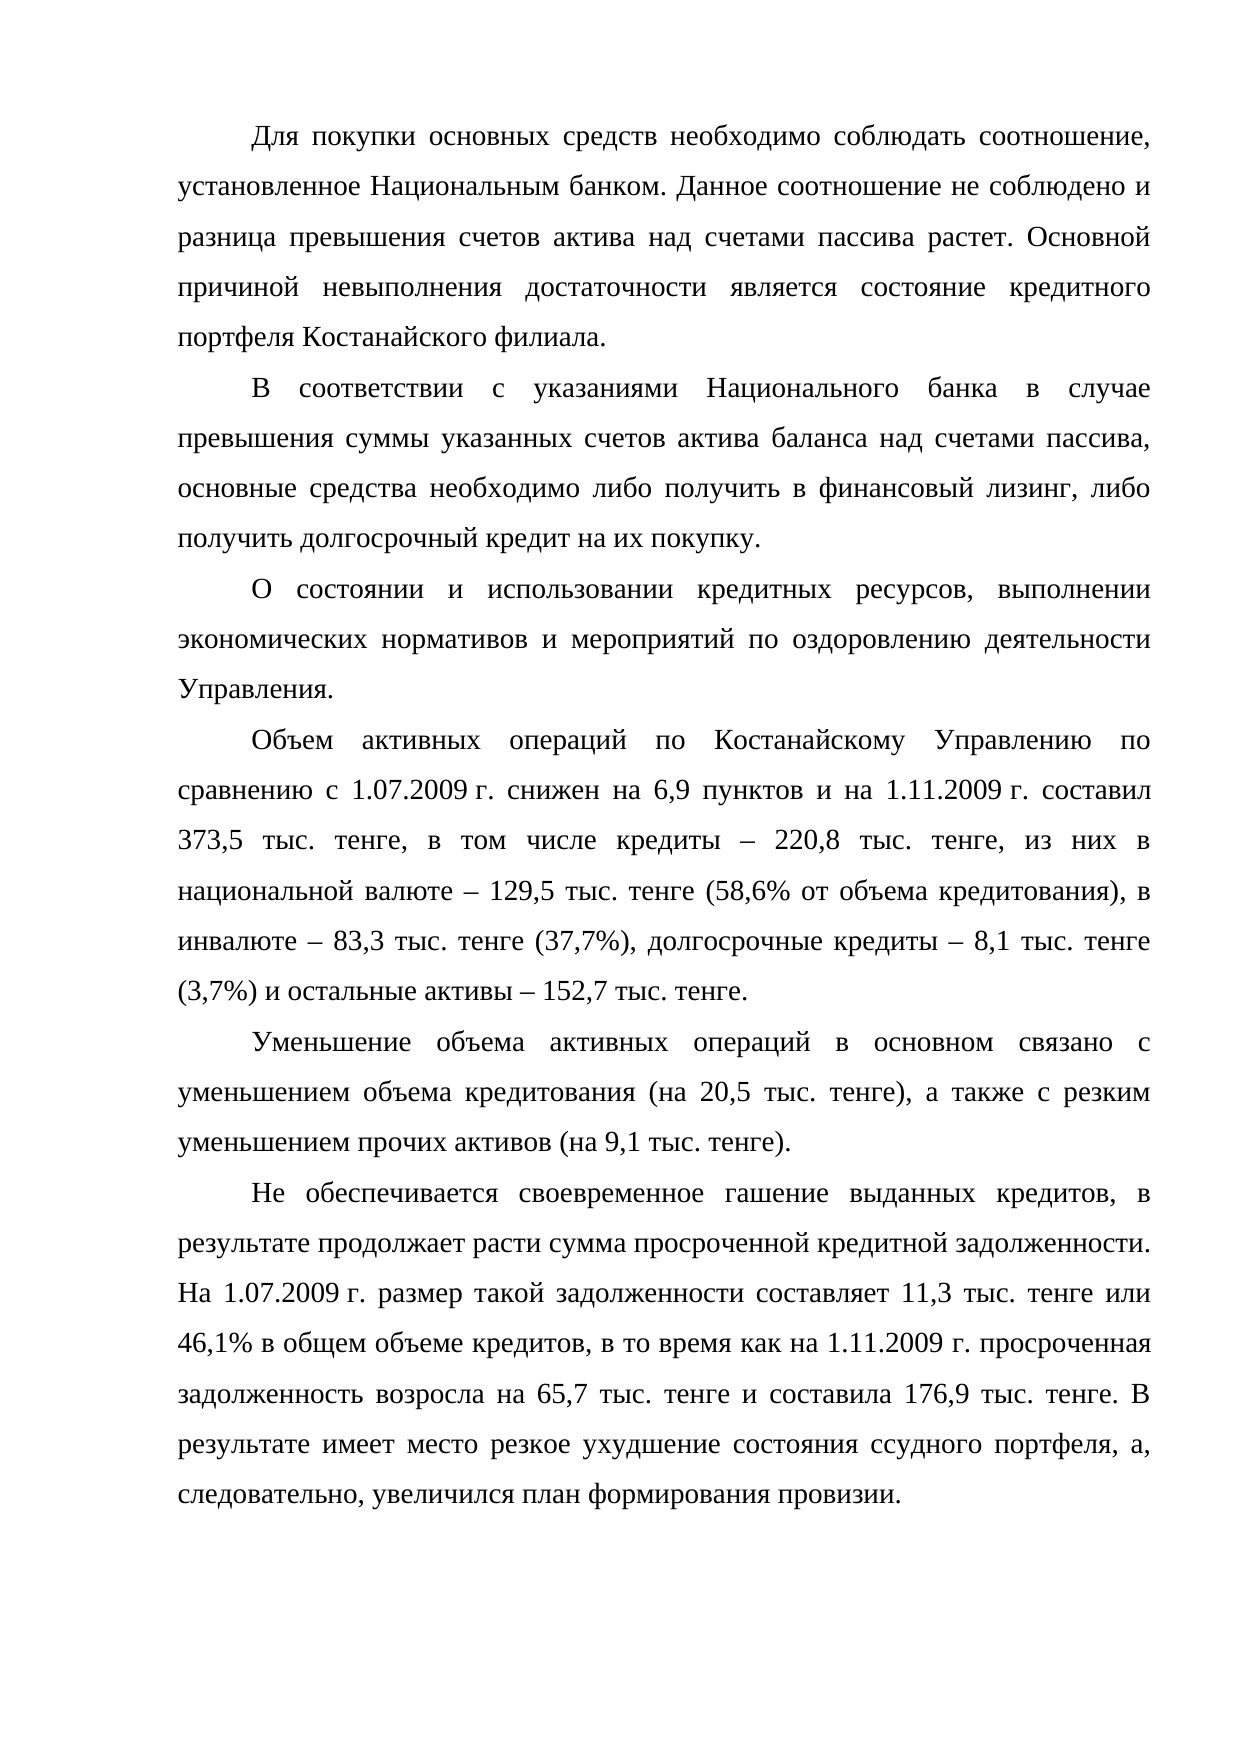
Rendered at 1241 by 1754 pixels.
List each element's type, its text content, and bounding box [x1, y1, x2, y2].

text Объем активных операций по Костанайскому Управлению по сравнению с 1.07.2009 г. снижен на 6,9 пунктов и на 1.11.2009 г. составил 373,5 тыс. тенге, в том числе кредиты – 220,8 тыс. тенге, из них в национальной валюте – 129,5 тыс. тенге (58,6% от объема кредитования), в инвалюте – 83,3 тыс. тенге (37,7%), долгосрочные кредиты – 8,1 тыс. тенге (3,7%) и остальные активы – 152,7 тыс. тенге. [177, 722, 1152, 1007]
text Уменьшение объема активных операций в основном связано с уменьшением объема кредитования (на 20,5 тыс. тенге), а также с резким уменьшением прочих активов (на 9,1 тыс. тенге). [177, 1024, 1152, 1158]
text Не обеспечивается своевременное гашение выданных кредитов, в результате продолжает расти сумма просроченной кредитной задолженности. На 1.07.2009 г. размер такой задолженности составляет 11,3 тыс. тенге или 46,1% в общем объеме кредитов, в то время как на 1.11.2009 г. просроченная задолженность возросла на 65,7 тыс. тенге и составила 176,9 тыс. тенге. В результате имеет место резкое ухудшение состояния ссудного портфеля, а, следовательно, увеличился план формирования провизии. [177, 1175, 1152, 1510]
text В соответствии с указаниями Национального банка в случае превышения суммы указанных счетов актива баланса над счетами пассива, основные средства необходимо либо получить в финансовый лизинг, либо получить долгосрочный кредит на их покупку. [177, 370, 1152, 554]
text Для покупки основных средств необходимо соблюдать соотношение, установленное Национальным банком. Данное соотношение не соблюдено и разница превышения счетов актива над счетами пассива растет. Основной причиной невыполнения достаточности является состояние кредитного портфеля Костанайского филиала. [177, 118, 1152, 353]
text О состоянии и использовании кредитных ресурсов, выполнении экономических нормативов и мероприятий по оздоровлению деятельности Управления. [177, 571, 1152, 705]
